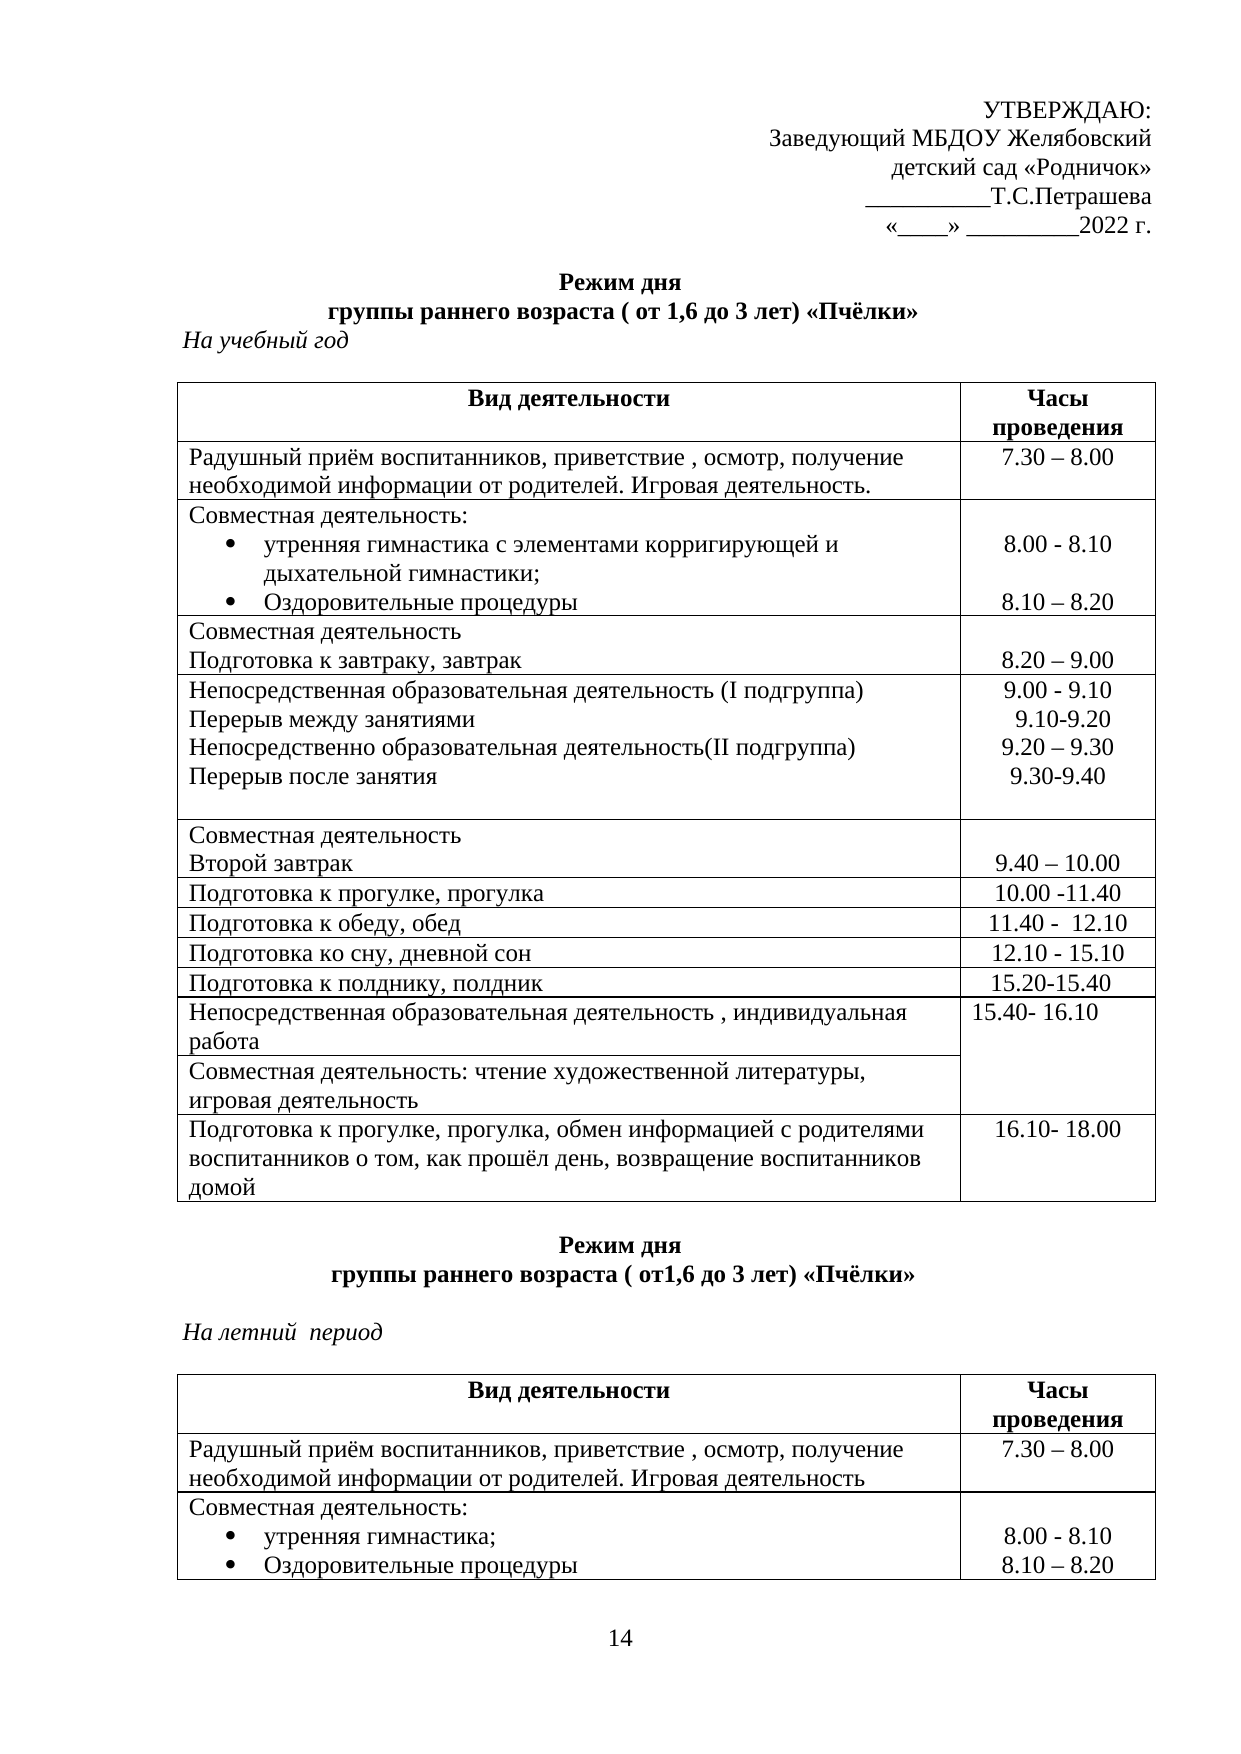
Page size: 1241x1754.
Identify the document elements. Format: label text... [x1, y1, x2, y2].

table_cell 15.20-15.40 [961, 968, 1155, 996]
table_cell Непосредственная образовательная деятельность , индивидуальная работа [178, 998, 960, 1055]
table_cell Подготовка к полднику, полдник [178, 968, 960, 996]
table_cell Совместная деятельность: чтение художественной литературы, игровая деятельность [178, 1056, 960, 1113]
text группы раннего возраста ( от 1,6 до 3 лет) «Пчёлки» [89, 296, 1152, 325]
table_cell 15.40- 16.10 [961, 998, 1155, 1113]
text __________Т.С.Петрашева [89, 181, 1152, 210]
table_cell 12.10 - 15.10 [961, 938, 1155, 967]
table_cell Подготовка к обеду, обед [178, 908, 960, 937]
text группы раннего возраста ( от1,6 до 3 лет) «Пчёлки» [89, 1259, 1152, 1288]
table_cell 7.30 – 8.00 [961, 1434, 1155, 1491]
table_cell Подготовка к прогулке, прогулка [178, 878, 960, 907]
text Режим дня [89, 267, 1152, 296]
table_header Часы проведения [961, 1375, 1155, 1433]
table_cell Подготовка ко сну, дневной сон [178, 938, 960, 967]
table_cell 8.00 - 8.10 8.10 – 8.20 [961, 1493, 1155, 1579]
table_cell 7.30 – 8.00 [961, 442, 1155, 499]
table_cell Совместная деятельность Подготовка к завтраку, завтрак [178, 616, 960, 674]
table_cell Совместная деятельность Второй завтрак [178, 820, 960, 877]
table_cell Подготовка к прогулке, прогулка, обмен информацией с родителями воспитанников о том, как прошёл день, возвращение воспитанников домой [178, 1115, 960, 1201]
table_header Вид деятельности [178, 383, 960, 441]
table_cell 9.40 – 10.00 [961, 820, 1155, 877]
table_cell 8.20 – 9.00 [961, 616, 1155, 674]
table_cell 10.00 -11.40 [961, 878, 1155, 907]
table_cell 16.10- 18.00 [961, 1115, 1155, 1201]
table_cell Радушный приём воспитанников, приветствие , осмотр, получение необходимой информации от родителей. Игровая деятельность [178, 1434, 960, 1491]
text Режим дня [89, 1231, 1152, 1259]
table_cell Совместная деятельность: утренняя гимнастика; Оздоровительные процедуры [178, 1493, 960, 1579]
text На летний период [89, 1317, 1152, 1346]
table_cell Радушный приём воспитанников, приветствие , осмотр, получение необходимой информации от родителей. Игровая деятельность. [178, 442, 960, 499]
text УТВЕРЖДАЮ: [89, 95, 1152, 123]
text «____» _________2022 г. [89, 210, 1152, 238]
table_header Часы проведения [961, 383, 1155, 441]
text Заведующий МБДОУ Желябовский [89, 123, 1152, 152]
text На учебный год [89, 325, 1152, 353]
table_cell Совместная деятельность: утренняя гимнастика с элементами корригирующей и дыхательной гимнастики; Оздоровительные процедуры [178, 500, 960, 615]
table_cell 8.00 - 8.10 8.10 – 8.20 [961, 500, 1155, 615]
table_cell Непосредственная образовательная деятельность (I подгруппа) Перерыв между занятиями Непосредственно образовательная деятельность(II подгруппа) Перерыв после занятия [178, 675, 960, 819]
table_header Вид деятельности [178, 1375, 960, 1433]
table_cell 11.40 - 12.10 [961, 908, 1155, 937]
table_cell 9.00 - 9.10 9.10-9.20 9.20 – 9.30 9.30-9.40 [961, 675, 1155, 819]
text детский сад «Родничок» [89, 152, 1152, 181]
